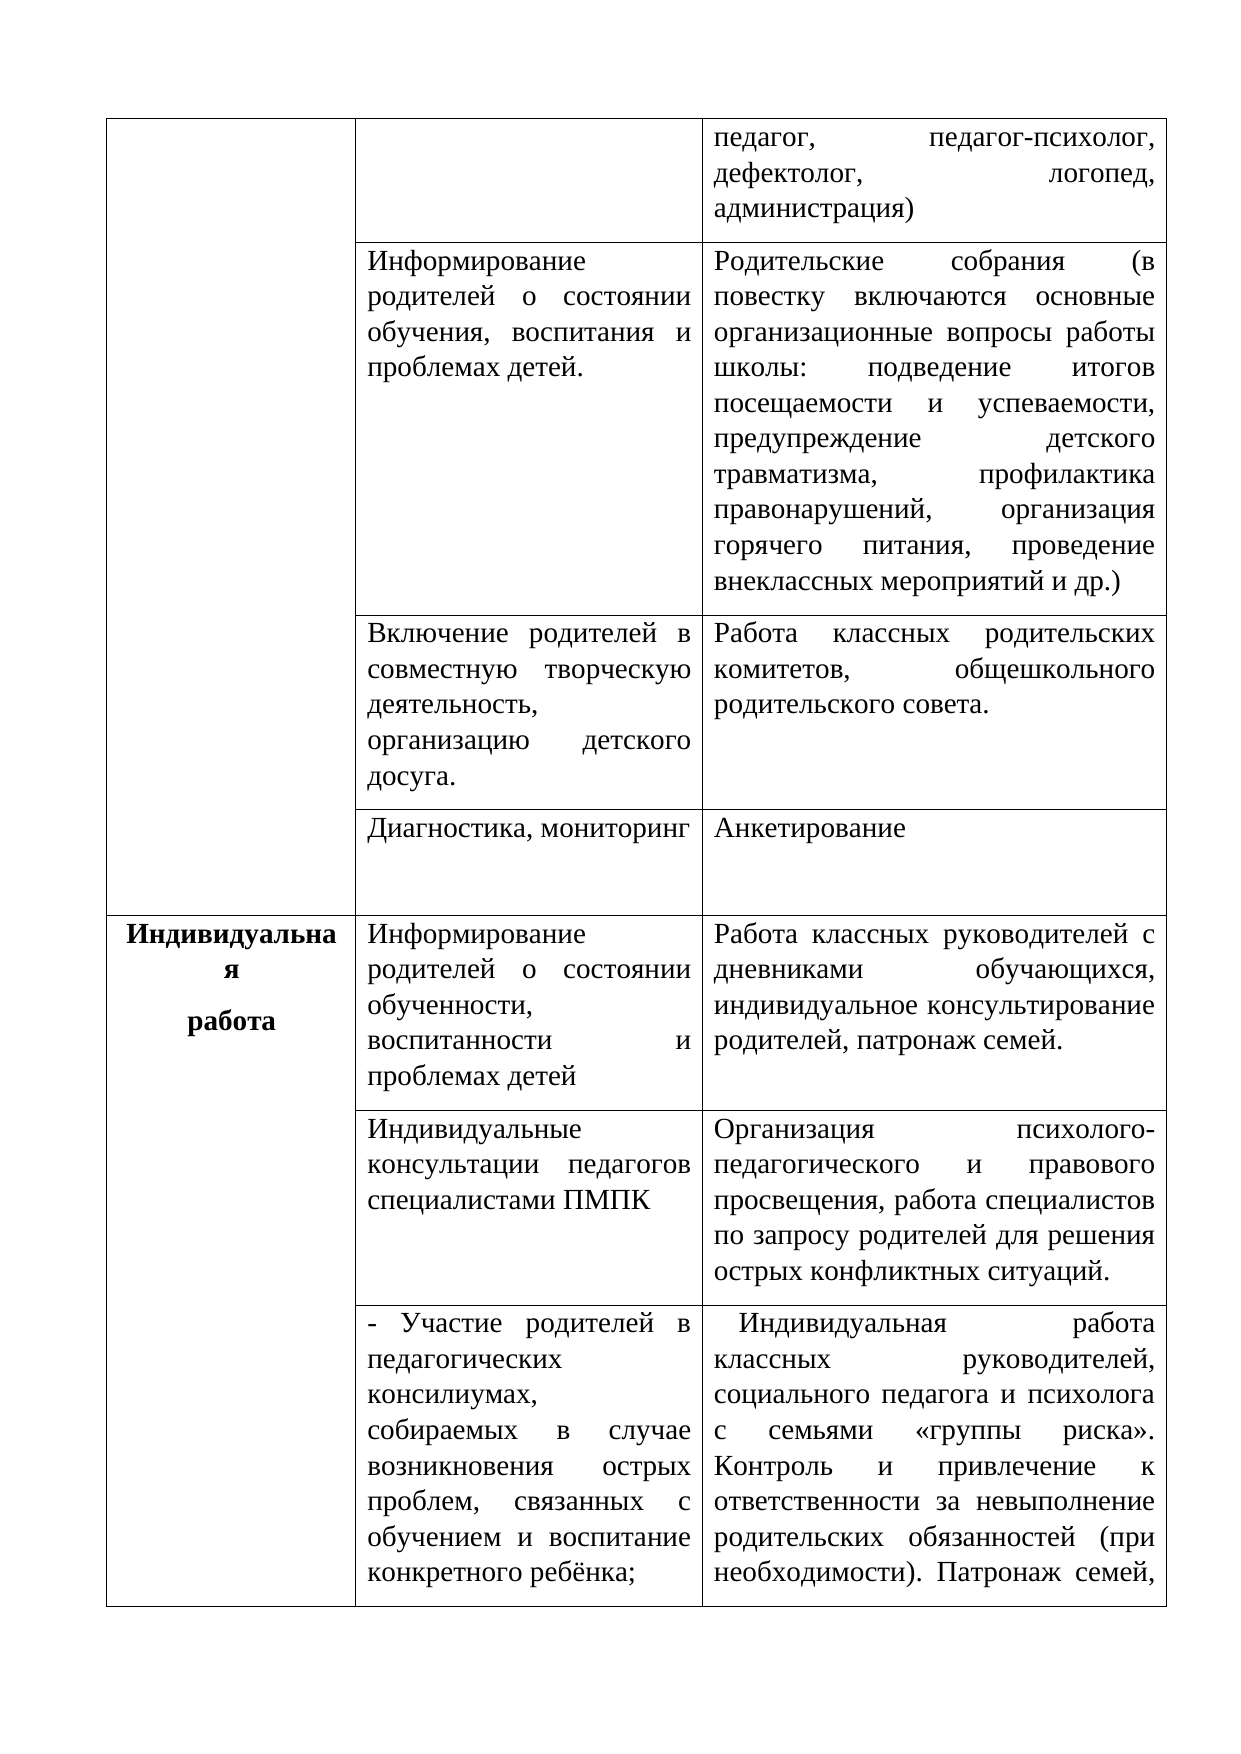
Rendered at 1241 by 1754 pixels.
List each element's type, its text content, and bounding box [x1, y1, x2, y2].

table_cell Информирование родителей о состоянии обучения, воспитания и проблемах детей. [356, 243, 702, 614]
table_cell Диагностика, мониторинг [356, 810, 702, 915]
table_cell Включение родителей в совместную творческую деятельность, организацию детского досуга. [356, 616, 702, 809]
table_cell Работа классных руководителей с дневниками обучающихся, индивидуальное консультирование родителей, патронаж семей. [703, 916, 1166, 1110]
table_cell Информирование родителей о состоянии обученности, воспитанности и проблемах детей [356, 916, 702, 1110]
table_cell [356, 119, 702, 242]
table_cell Индивидуальная работа [107, 916, 355, 1606]
table_cell Работа классных родительских комитетов, общешкольного родительского совета. [703, 616, 1166, 809]
table_cell Организация психолого-педагогического и правового просвещения, работа специалистов по запросу родителей для решения острых конфликтных ситуаций. [703, 1111, 1166, 1304]
table_cell Анкетирование [703, 810, 1166, 915]
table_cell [703, 1306, 1166, 1606]
table_cell Индивидуальные консультации педагогов специалистами ПМПК [356, 1111, 702, 1304]
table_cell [703, 119, 1166, 242]
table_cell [356, 1306, 702, 1606]
table_cell Родительские собрания (в повестку включаются основные организационные вопросы работы школы: подведение итогов посещаемости и успеваемости, предупреждение детского травматизма, профилактика правонарушений, организация горячего питания, проведение внеклассных мероприятий и др.) [703, 243, 1166, 614]
